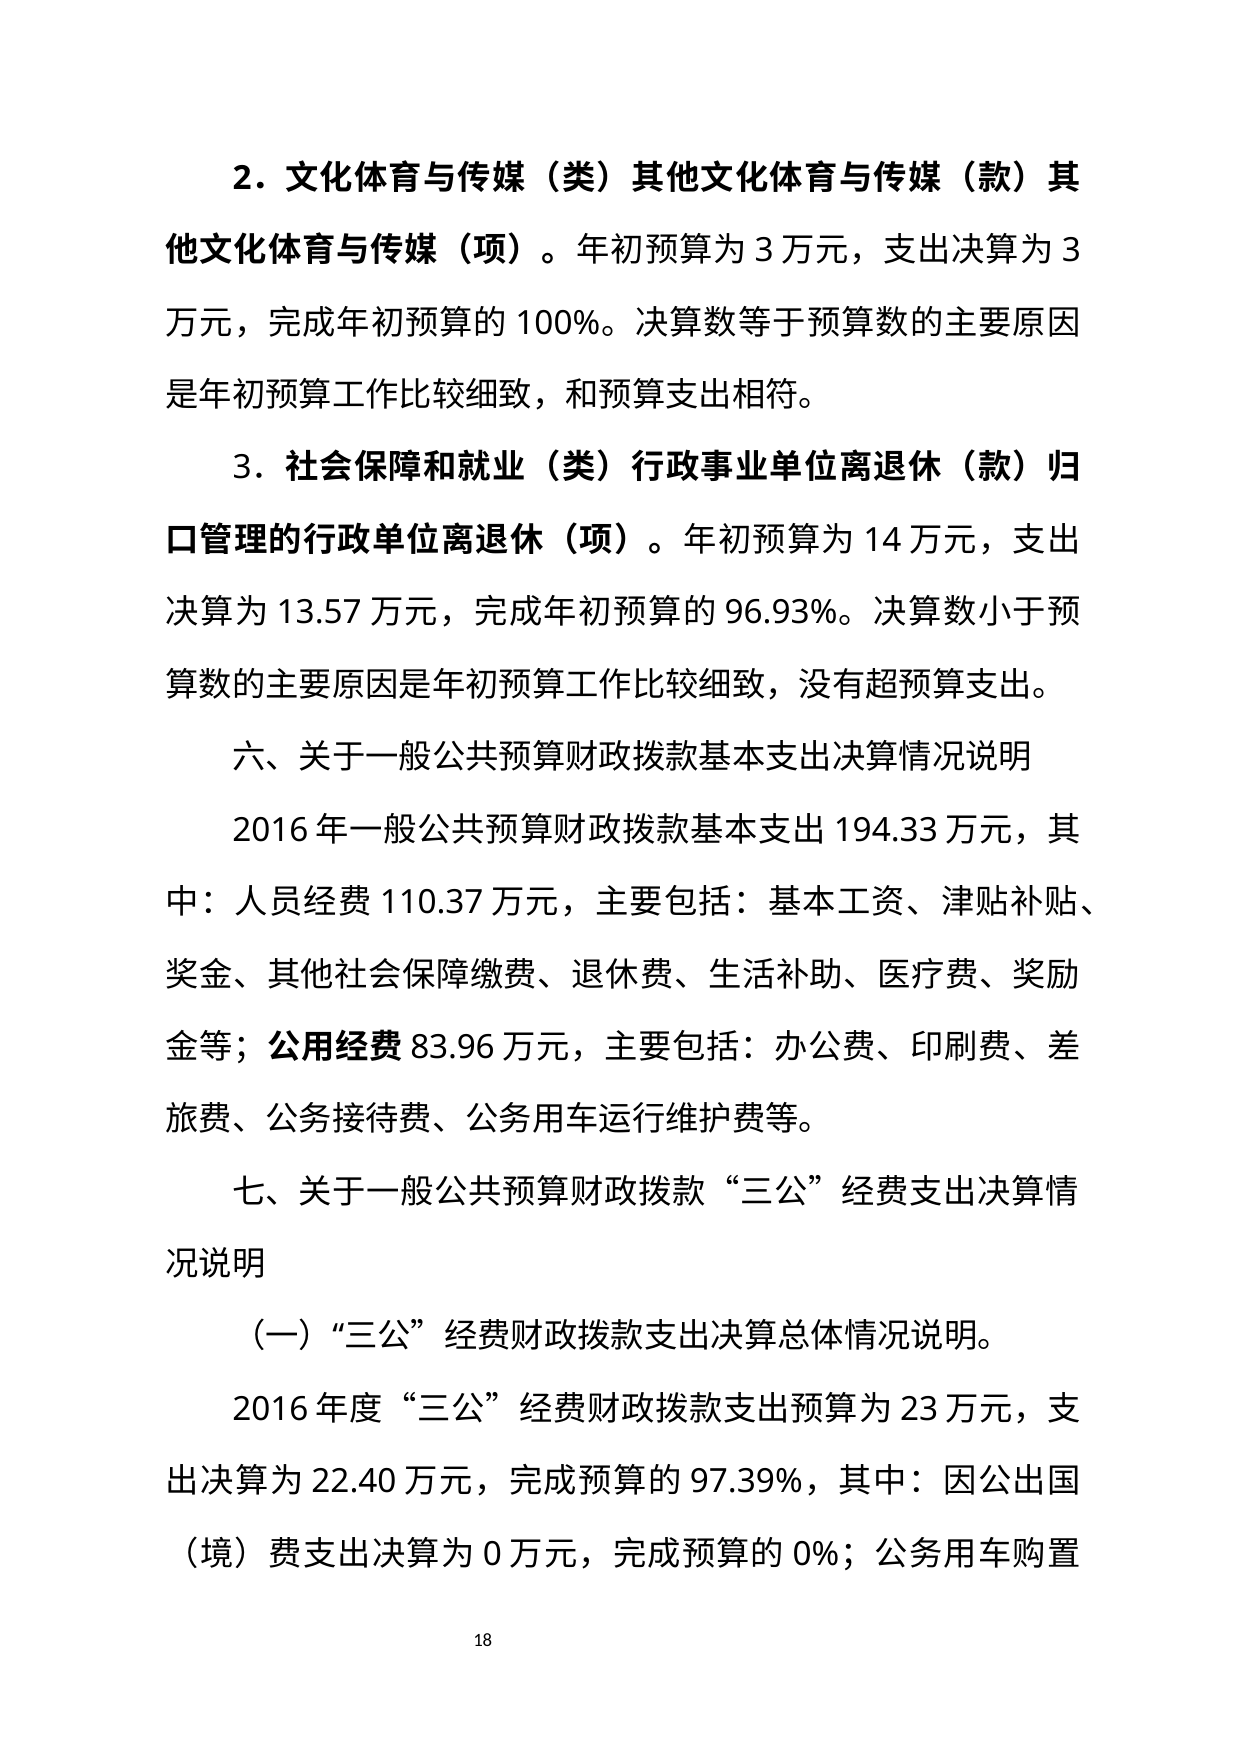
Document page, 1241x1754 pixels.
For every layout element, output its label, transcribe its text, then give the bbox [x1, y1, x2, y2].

list 关于一般公共预算财政拨款“三公”经费支出决算情况说明 [165, 1164, 1081, 1285]
list 文化体育与传媒（类）其他文化体育与传媒（款）其他文化体育与传媒（项）。年初预算为3万元，支出决算为3万元，完成年初预算的100%。决算数等于预算数的主要原因是年初预算工作比较细致，和预算支出相符。 [165, 151, 1081, 416]
list “三公”经费财政拨款支出决算总体情况说明。 [165, 1309, 1081, 1357]
list 社会保障和就业（类）行政事业单位离退休（款）归口管理的行政单位离退休（项）。年初预算为14万元，支出决算为13.57万元，完成年初预算的96.93%。决算数小于预算数的主要原因是年初预算工作比较细致，没有超预算支出。 [165, 440, 1081, 706]
list 关于一般公共预算财政拨款基本支出决算情况说明 [165, 730, 1081, 778]
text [165, 1382, 1081, 1575]
text 2016年一般公共预算财政拨款基本支出194.33万元，其中：人员经费110.37万元，主要包括：基本工资、津贴补贴、奖金、其他社会保障缴费、退休费、生活补助、医疗费、奖励金等；公用经费83.96万元，主要包括：办公费、印刷费、差旅费、公务接待费、公务用车运行维护费等。 [165, 802, 1081, 1140]
